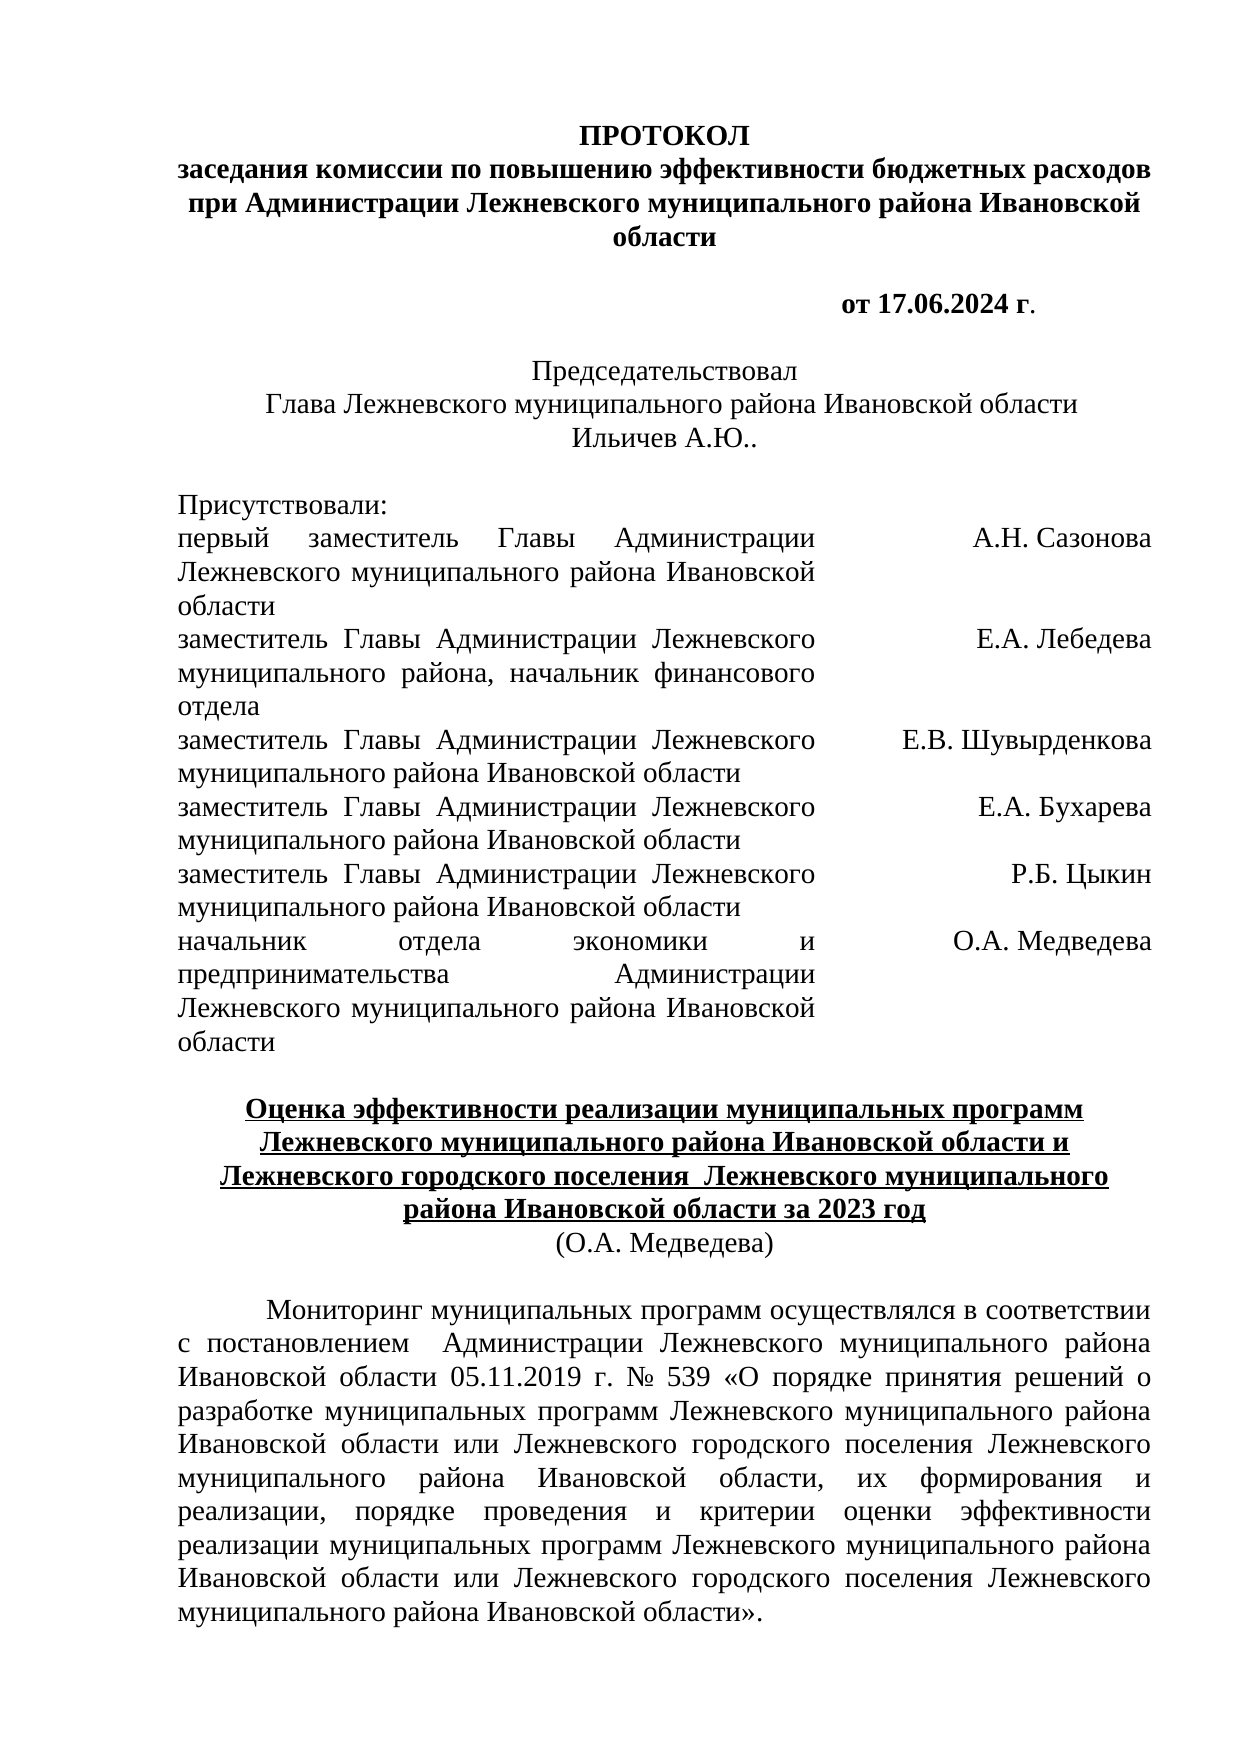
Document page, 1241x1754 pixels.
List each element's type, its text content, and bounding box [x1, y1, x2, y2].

table_header А.Н. Сазонова Е.А. Лебедева Е.В. Шувырденкова [827, 521, 1163, 789]
text от 17.06.2024 г. [841, 286, 1152, 319]
table_cell Е.А. Бухарева Р.Б. Цыкин О.А. Медведева [827, 789, 1163, 1091]
text Присутствовали: [177, 487, 1152, 521]
text заседания комиссии по повышению эффективности бюджетных расходов при Администрации Лежневского муниципального района Ивановской области [177, 152, 1152, 252]
text Мониторинг муниципальных программ осуществлялся в соответствии с постановлением Администрации Лежневского муниципального района Ивановской области 05.11.2019 г. № 539 «О порядке принятия решений о разработке муниципальных программ Лежневского муниципального района Ивановской области или Лежневского городского поселения Лежневского муниципального района Ивановской области, их формирования и реализации, порядке проведения и критерии оценки эффективности реализации муниципальных программ Лежневского муниципального района Ивановской области или Лежневского городского поселения Лежневского муниципального района Ивановской области». [177, 1292, 1152, 1627]
text Председательствовал [177, 353, 1152, 386]
text (О.А. Медведева) [177, 1225, 1152, 1258]
text Оценка эффективности реализации муниципальных программ Лежневского муниципального района Ивановской области и Лежневского городского поселения Лежневского муниципального района Ивановской области за 2023 год [177, 1091, 1152, 1225]
text Глава Лежневского муниципального района Ивановской области [177, 386, 1152, 420]
text Ильичев А.Ю.. [177, 420, 1152, 453]
table_header первый заместитель Главы Администрации Лежневского муниципального района Ивановской области заместитель Главы Администрации Лежневского муниципального района, начальник финансового отдела заместитель Главы Администрации Лежневского муниципального района Ивановской области [166, 521, 827, 789]
table_cell заместитель Главы Администрации Лежневского муниципального района Ивановской области заместитель Главы Администрации Лежневского муниципального района Ивановской области начальник отдела экономики и предпринимательства Администрации Лежневского муниципального района Ивановской области [166, 789, 827, 1091]
text ПРОТОКОЛ [177, 118, 1152, 152]
